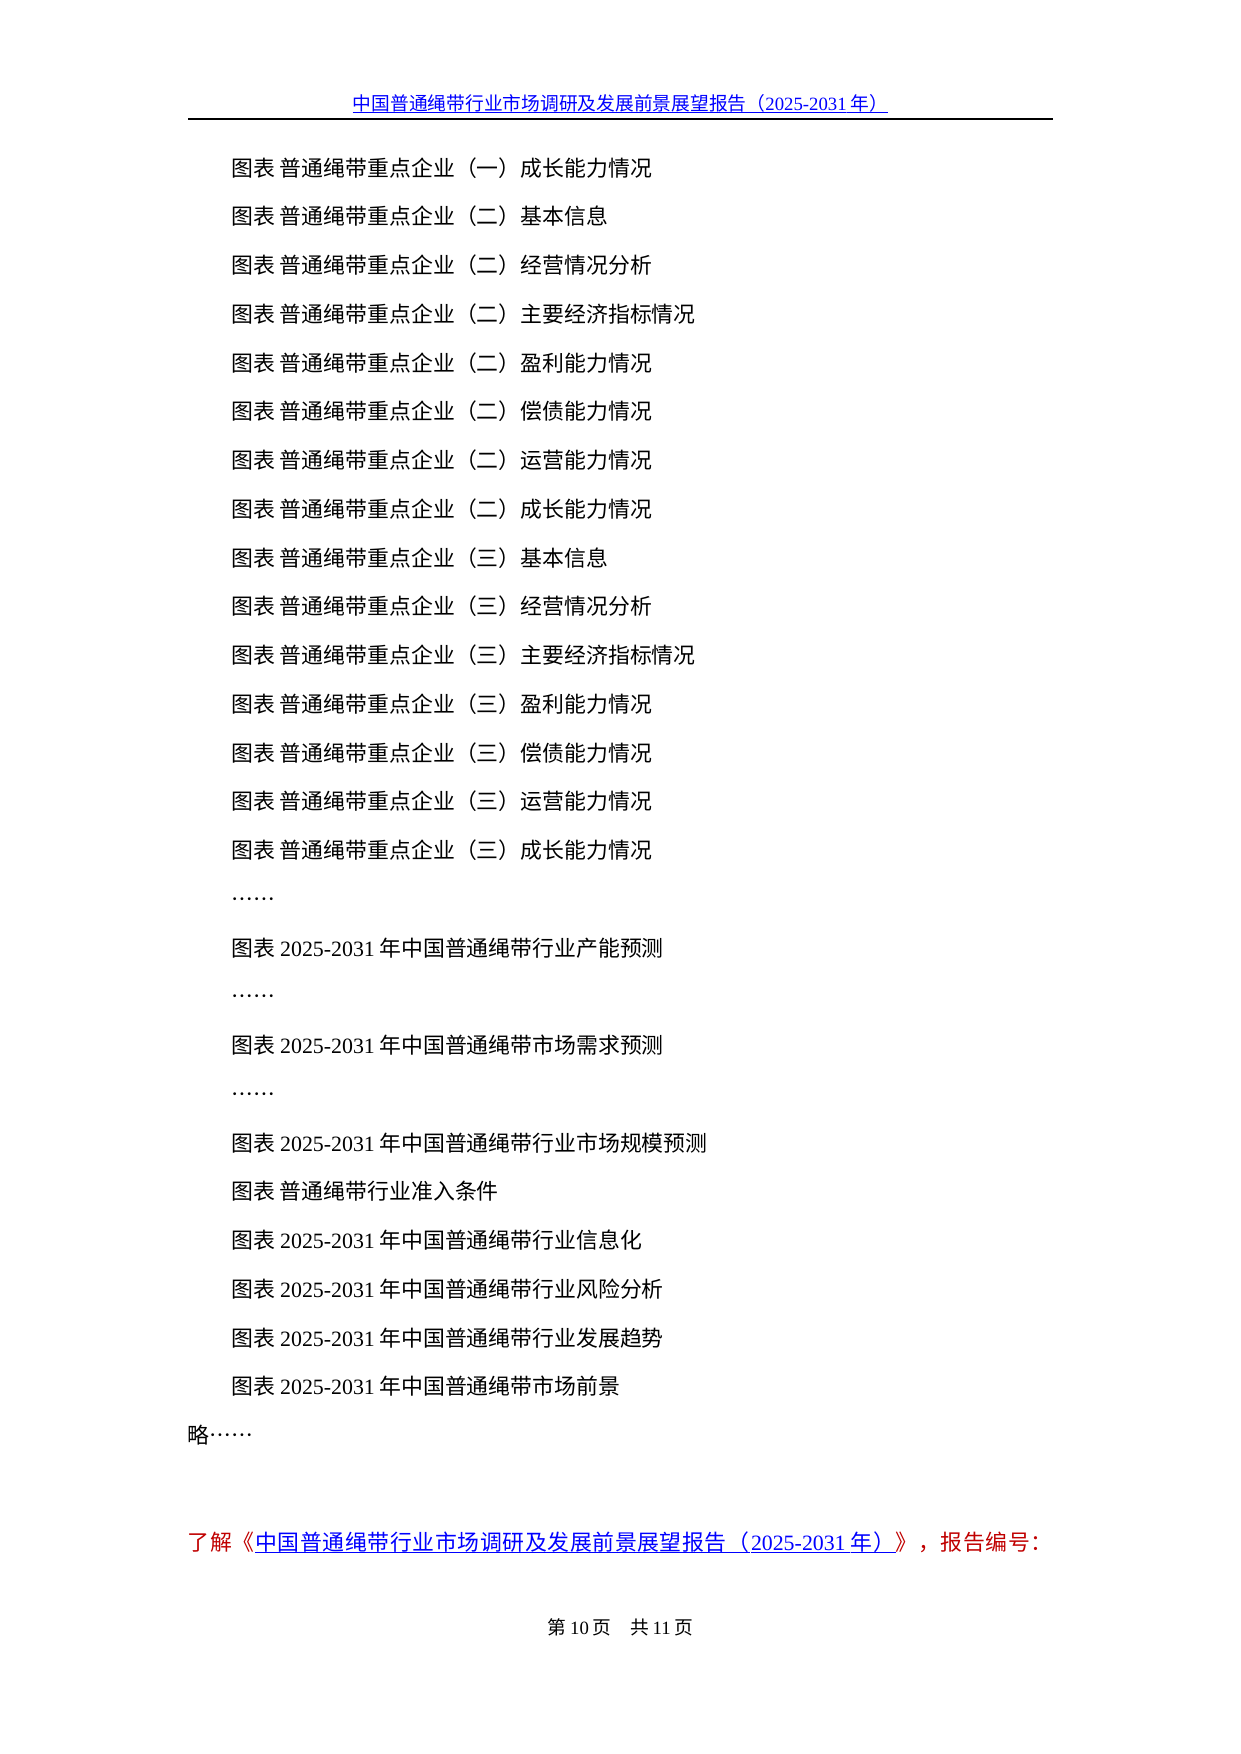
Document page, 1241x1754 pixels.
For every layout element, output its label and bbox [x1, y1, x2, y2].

text [187, 150, 1053, 1450]
text [187, 1524, 1053, 1557]
